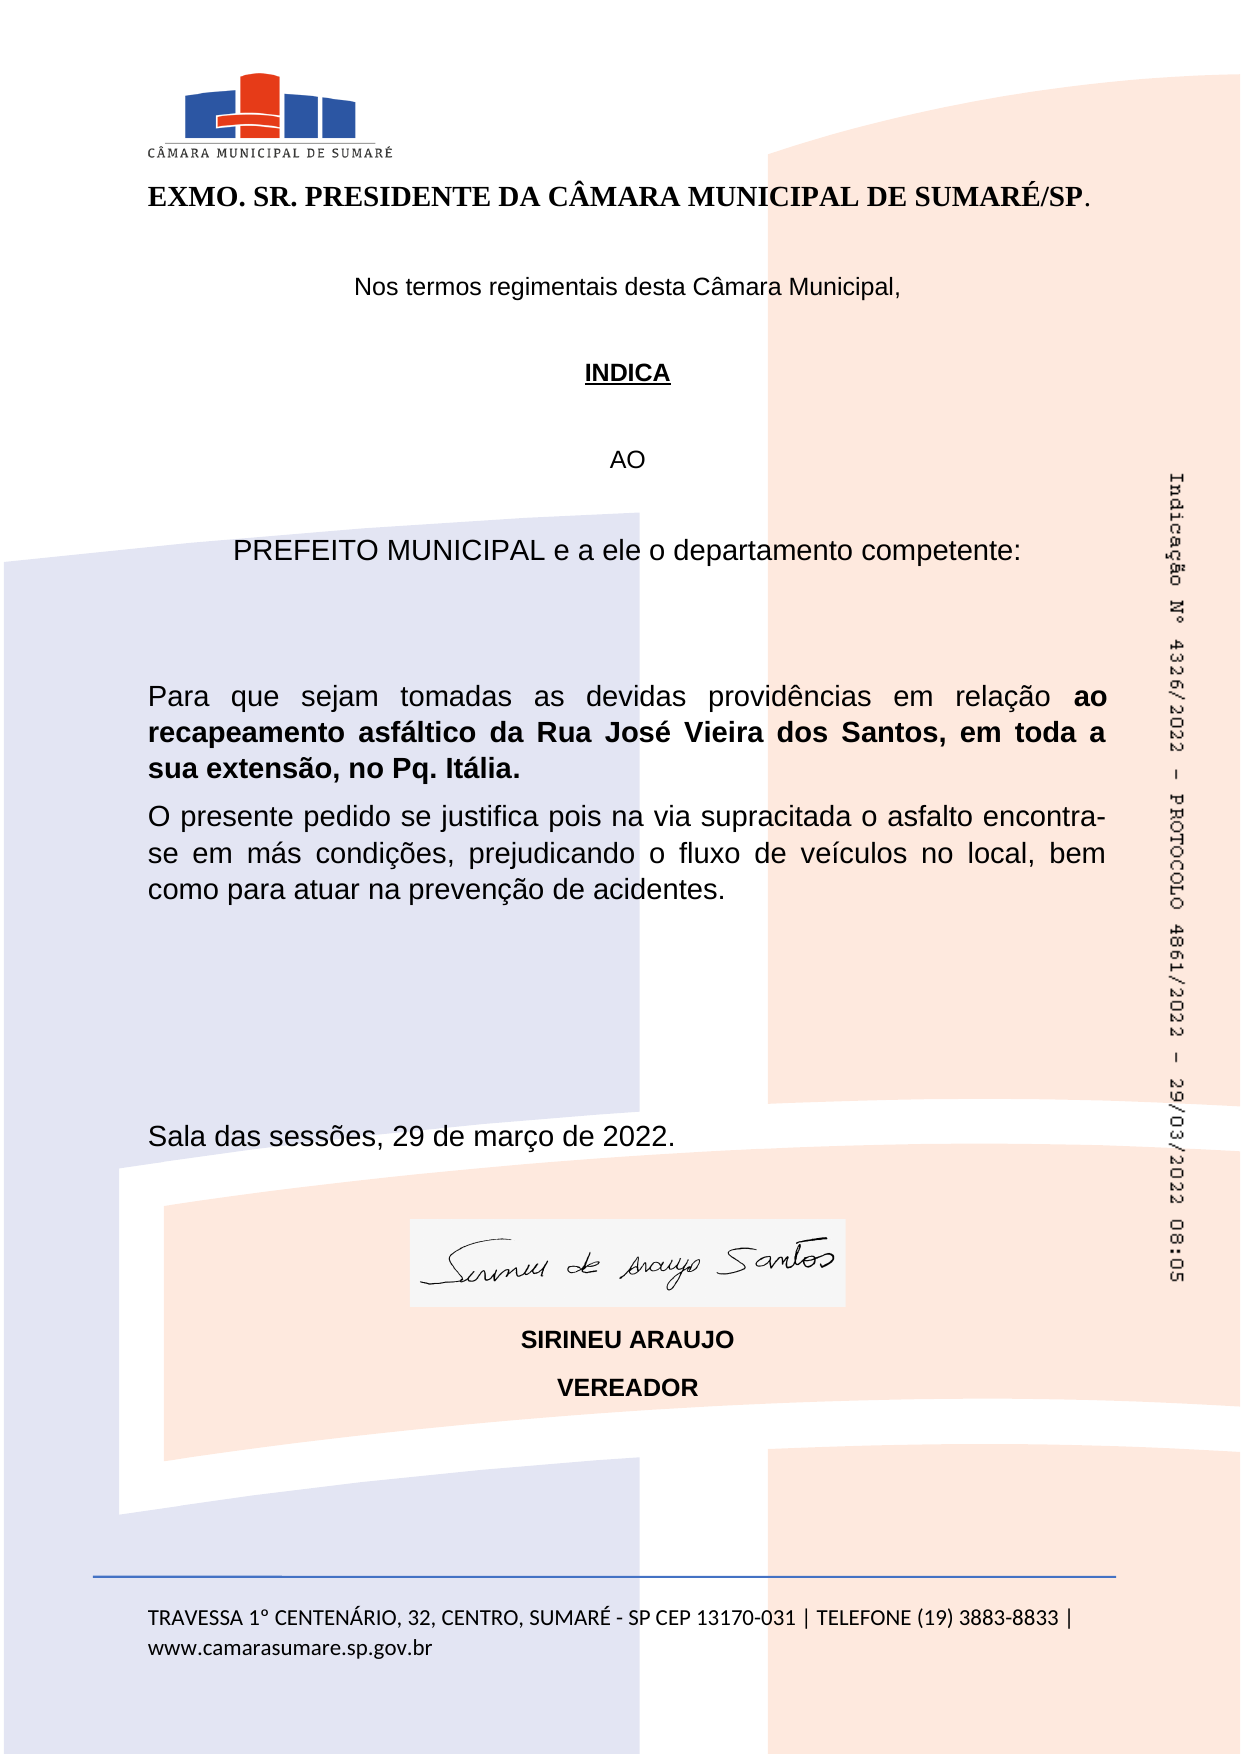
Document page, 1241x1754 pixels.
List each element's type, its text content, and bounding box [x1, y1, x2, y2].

text INDICA [148, 358, 1107, 387]
text Sala das sessões, 29 de março de 2022. [148, 1119, 1107, 1153]
picture [1142, 468, 1205, 1286]
text SIRINEU ARAUJO [148, 1325, 1107, 1354]
text Nos termos regimentais desta Câmara Municipal, [148, 272, 1107, 301]
text VEREADOR [148, 1373, 1107, 1402]
text Para que sejam tomadas as devidas providências em relação ao recapeamento asfáltico da Rua José Vieira dos Santos, em toda a sua extensão, no Pq. Itália. [148, 678, 1107, 784]
picture [147, 73, 394, 160]
text EXMO. SR. PRESIDENTE DA CÂMARA MUNICIPAL DE SUMARÉ/SP. [148, 179, 1107, 212]
picture [409, 1219, 846, 1307]
text AO [148, 446, 1107, 474]
text PREFEITO MUNICIPAL e a ele o departamento competente: [148, 533, 1107, 566]
text O presente pedido se justifica pois na via supracitada o asfalto encontra-se em más condições, prejudicando o fluxo de veículos no local, bem como para atuar na prevenção de acidentes. [148, 799, 1107, 905]
